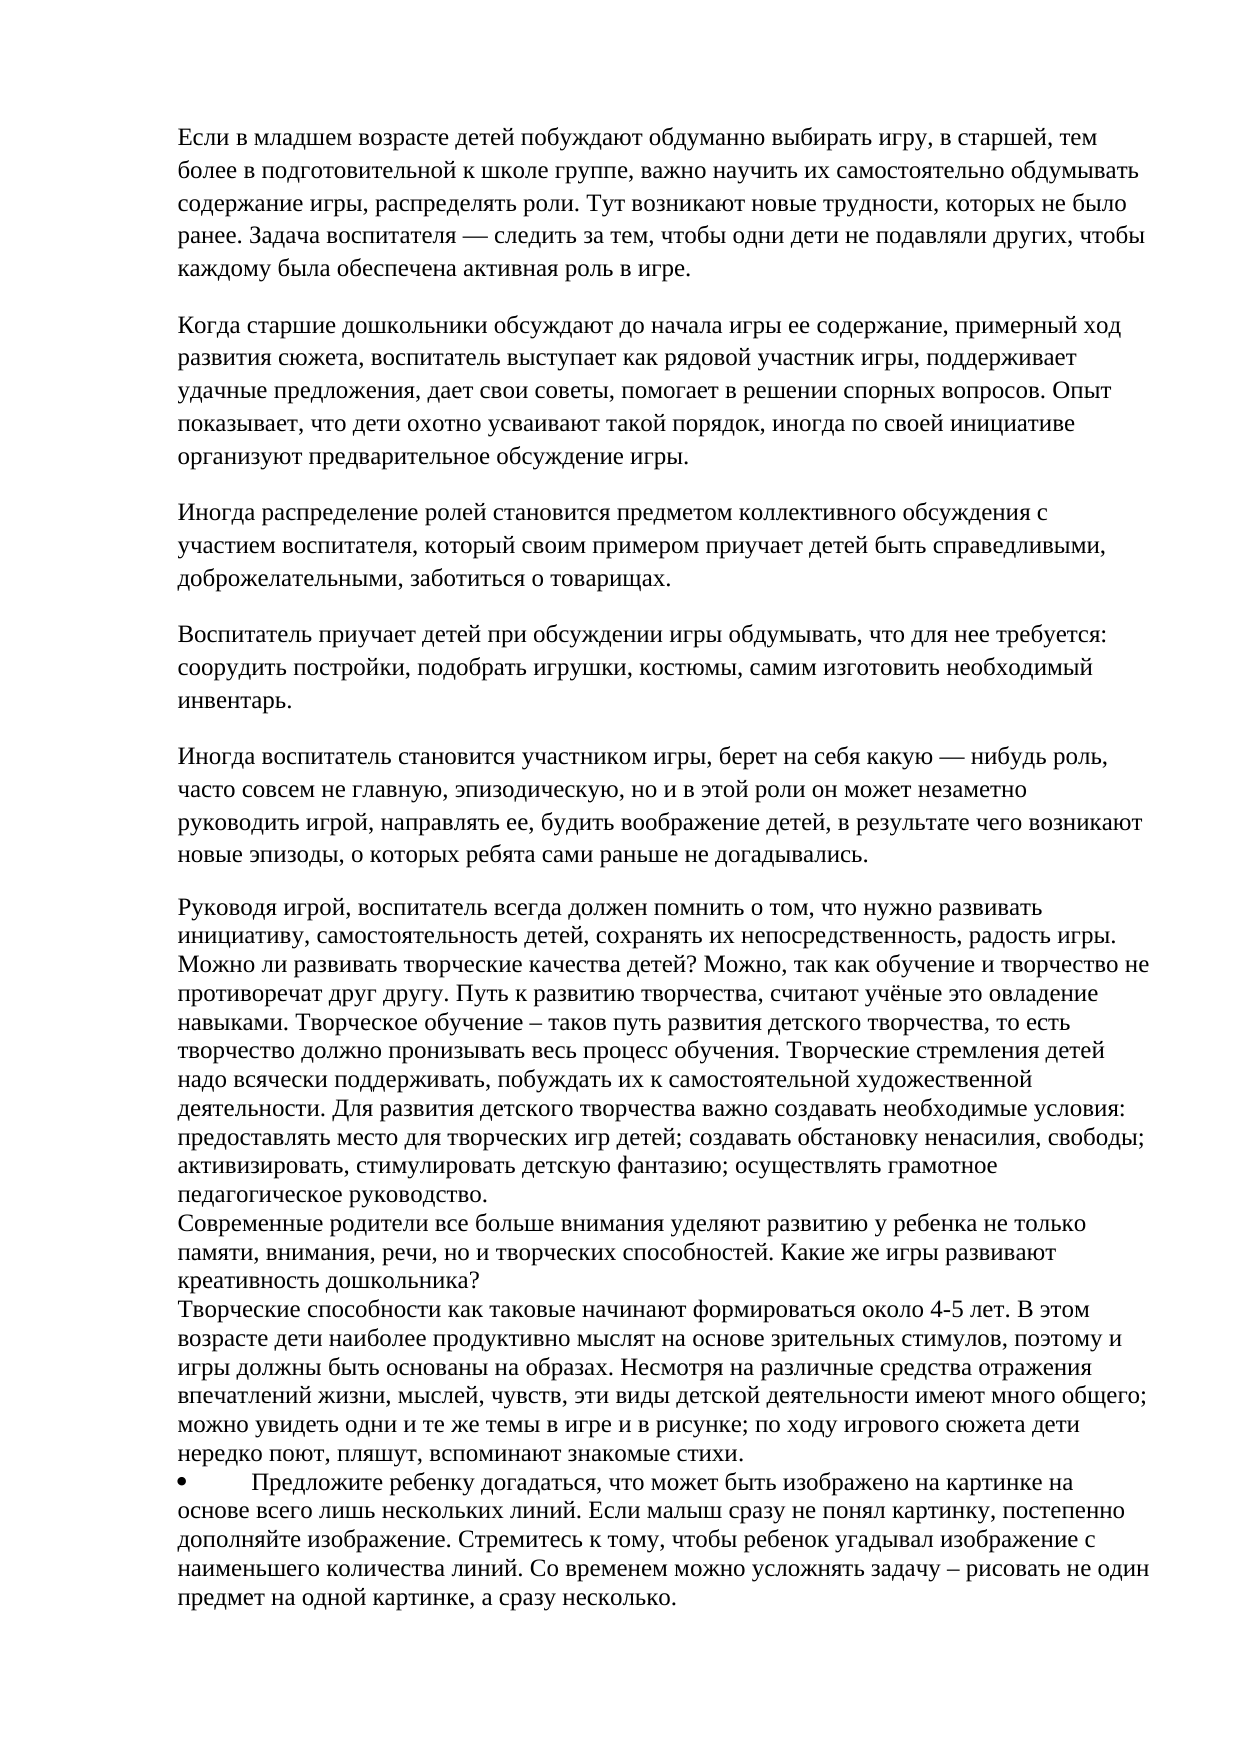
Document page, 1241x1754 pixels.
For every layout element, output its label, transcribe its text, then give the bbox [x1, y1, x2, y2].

text Современные родители все больше внимания уделяют развитию у ребенка не только памяти, внимания, речи, но и творческих способностей. Какие же игры развивают креативность дошкольника? [177, 1208, 1152, 1294]
text Воспитатель приучает детей при обсуждении игры обдумывать, что для нее требуется: соорудить постройки, подобрать игрушки, костюмы, самим изготовить необходимый инвентарь. [177, 615, 1152, 713]
text Иногда распределение ролей становится предметом коллективного обсуждения с участием воспитателя, который своим примером приучает детей быть справедливыми, доброжелательными, заботиться о товарищах. [177, 493, 1152, 592]
text Когда старшие дошкольники обсуждают до начала игры ее содержание, примерный ход развития сюжета, воспитатель выступает как рядовой участник игры, поддерживает удачные предложения, дает свои советы, помогает в решении спорных вопросов. Опыт показывает, что дети охотно усваивают такой порядок, иногда по своей инициативе организуют предварительное обсуждение игры. [177, 306, 1152, 470]
text Иногда воспитатель становится участником игры, берет на себя какую — нибудь роль, часто совсем не главную, эпизодическую, но и в этой роли он может незаметно руководить игрой, направлять ее, будить воображение детей, в результате чего возникают новые эпизоды, о которых ребята сами раньше не догадывались. [177, 737, 1152, 868]
text Творческие способности как таковые начинают формироваться около 4-5 лет. В этом возрасте дети наиболее продуктивно мыслят на основе зрительных стимулов, поэтому и игры должны быть основаны на образах. Несмотря на различные средства отражения впечатлений жизни, мыслей, чувств, эти виды детской деятельности имеют много общего; можно увидеть одни и те же темы в игре и в рисунке; по ходу игрового сюжета дети нередко поют, пляшут, вспоминают знакомые стихи. [177, 1294, 1152, 1467]
text Руководя игрой, воспитатель всегда должен помнить о том, что нужно развивать инициативу, самостоятельность детей, сохранять их непосредственность, радость игры. Можно ли развивать творческие качества детей? Можно, так как обучение и творчество не противоречат друг другу. Путь к развитию творчества, считают учёные это овладение навыками. Творческое обучение – таков путь развития детского творчества, то есть творчество должно пронизывать весь процесс обучения. Творческие стремления детей надо всячески поддерживать, побуждать их к самостоятельной художественной деятельности. Для развития детского творчества важно создавать необходимые условия: предоставлять место для творческих игр детей; создавать обстановку ненасилия, свободы; активизировать, стимулировать детскую фантазию; осуществлять грамотное педагогическое руководство. [177, 892, 1152, 1208]
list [177, 1467, 1152, 1610]
text Если в младшем возрасте детей побуждают обдуманно выбирать игру, в старшей, тем более в подготовительной к школе группе, важно научить их самостоятельно обдумывать содержание игры, распределять роли. Тут возникают новые трудности, которых не было ранее. Задача воспитателя — следить за тем, чтобы одни дети не подавляли других, чтобы каждому была обеспечена активная роль в игре. [177, 118, 1152, 282]
